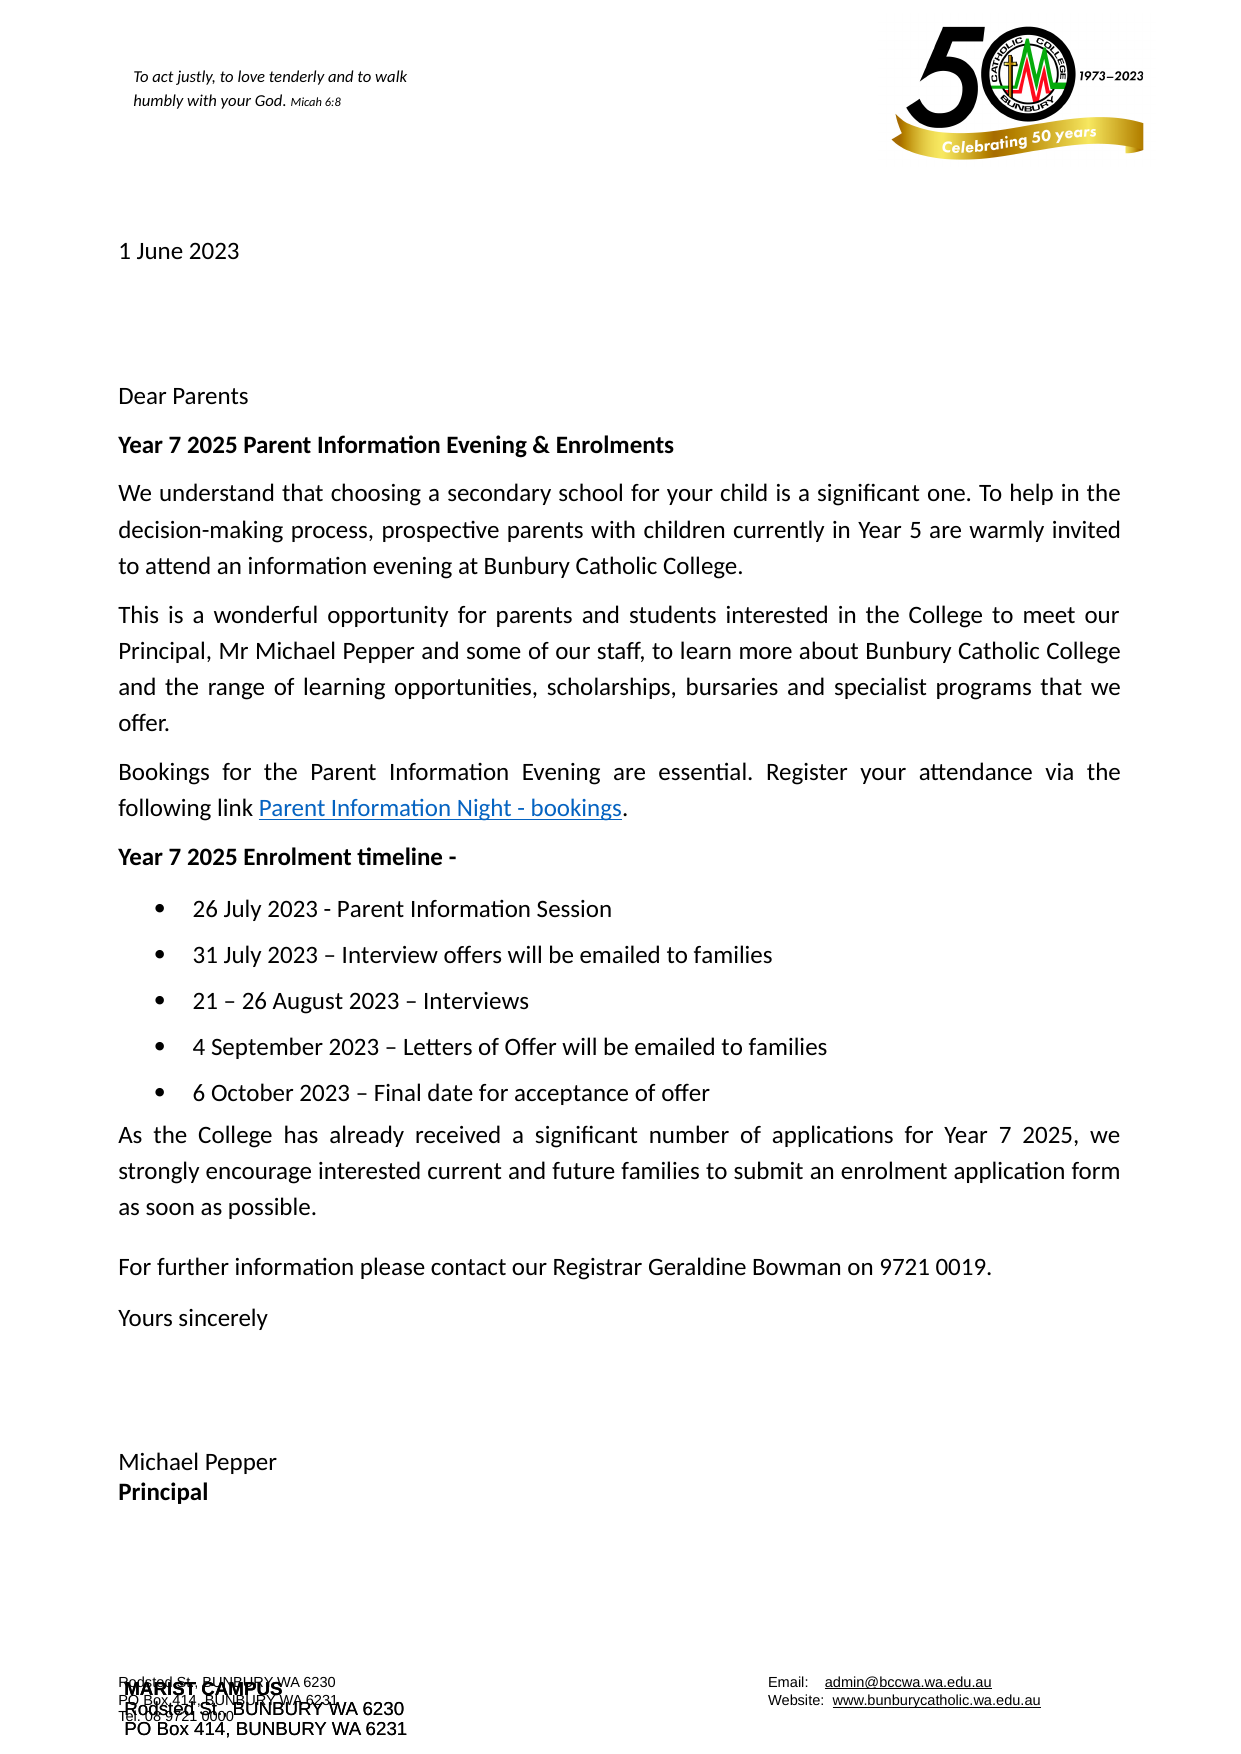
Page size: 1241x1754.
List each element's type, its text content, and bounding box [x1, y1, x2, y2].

text For further information please contact our Registrar Geraldine Bowman on 9721 0019. [118, 1251, 1122, 1281]
text Dear Parents [118, 380, 1122, 411]
list 26 July 2023 - Parent Information Session [155, 896, 1122, 923]
text This is a wonderful opportunity for parents and students interested in the College to meet our Principal, Mr Michael Pepper and some of our staff, to learn more about Bunbury Catholic College and the range of learning opportunities, scholarships, bursaries and specialist programs that we offer. [118, 599, 1122, 738]
list 4 September 2023 – Letters of Offer will be emailed to families [155, 1033, 1122, 1061]
text Bookings for the Parent Information Evening are essential. Register your attendance via the following link Parent Information Night - bookings. [118, 756, 1122, 823]
list 6 October 2023 – Final date for acceptance of offer [155, 1079, 1122, 1106]
list 31 July 2023 – Interview offers will be emailed to families [155, 942, 1122, 969]
text As the College has already received a significant number of applications for Year 7 2025, we strongly encourage interested current and future families to submit an enrolment application form as soon as possible. [118, 1119, 1122, 1222]
text Michael Pepper [118, 1446, 1122, 1476]
picture [878, 13, 1156, 167]
list 21 – 26 August 2023 – Interviews [155, 988, 1122, 1015]
text Yours sincerely [118, 1302, 1122, 1332]
text Year 7 2025 Enrolment timeline - [118, 841, 1122, 872]
text We understand that choosing a secondary school for your child is a significant one. To help in the decision-making process, prospective parents with children currently in Year 5 are warmly invited to attend an information evening at Bunbury Catholic College. [118, 478, 1122, 581]
text Principal [118, 1476, 1122, 1507]
text 1 June 2023 [118, 235, 1122, 265]
text Year 7 2025 Parent Information Evening & Enrolments [118, 429, 1122, 459]
